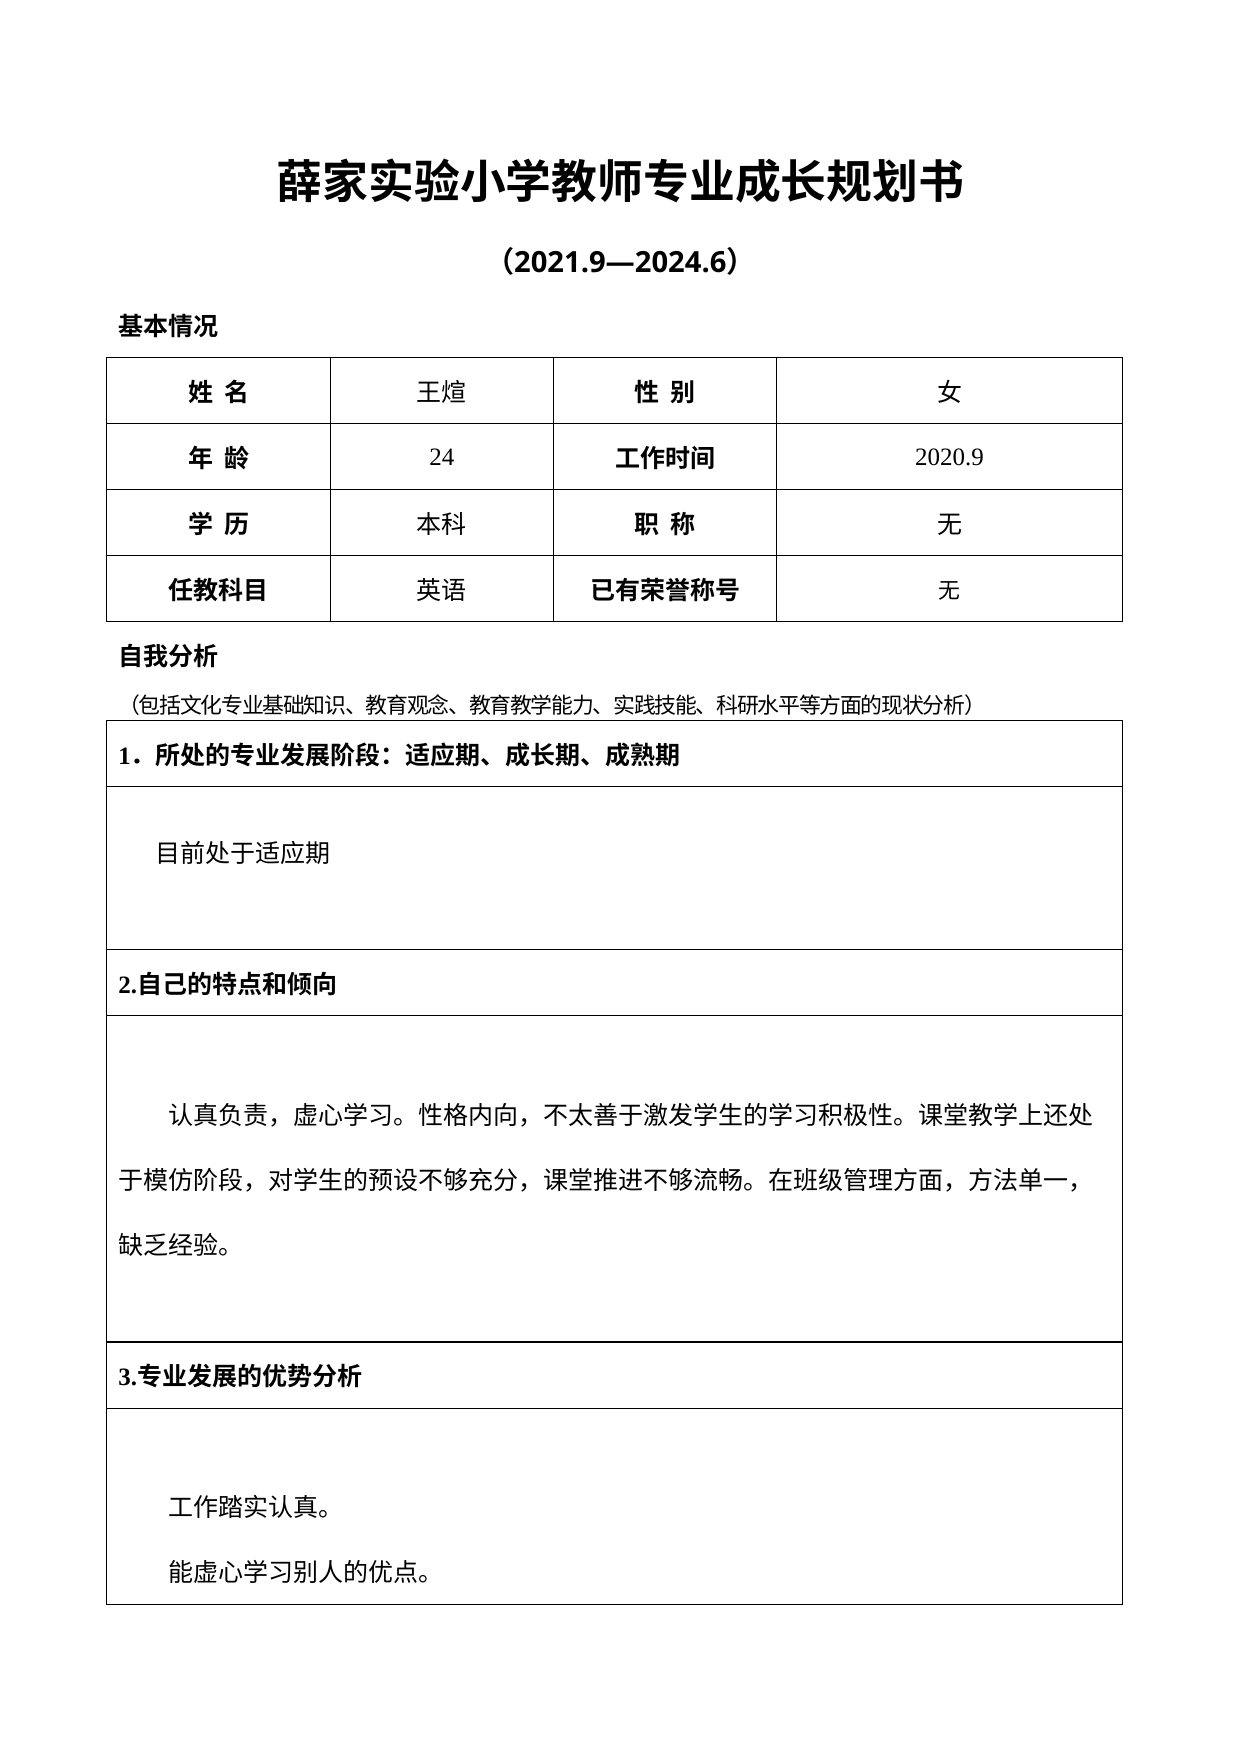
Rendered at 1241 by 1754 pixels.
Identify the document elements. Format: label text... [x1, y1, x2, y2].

table_cell 2.自己的特点和倾向 [107, 950, 1122, 1015]
table_cell 职 称 [554, 490, 776, 555]
text （包括文化专业基础知识、教育观念、教育教学能力、实践技能、科研水平等方面的现状分析） [118, 687, 1122, 720]
table_cell 英语 [331, 556, 553, 621]
table_cell 认真负责，虚心学习。性格内向，不太善于激发学生的学习积极性。课堂教学上还处于模仿阶段，对学生的预设不够充分，课堂推进不够流畅。在班级管理方面，方法单一，缺乏经验。 [107, 1016, 1122, 1341]
table_cell 目前处于适应期 [107, 787, 1122, 949]
table_cell 本科 [331, 490, 553, 555]
table_cell 无 [777, 556, 1122, 621]
table_header 1．所处的专业发展阶段：适应期、成长期、成熟期 [107, 721, 1122, 786]
table_cell 已有荣誉称号 [554, 556, 776, 621]
table_cell 2020.9 [777, 424, 1122, 489]
table_header 女 [777, 358, 1122, 423]
table_cell 任教科目 [107, 556, 330, 621]
table_header 王煊 [331, 358, 553, 423]
table_cell 工作踏实认真。 能虚心学习别人的优点。 [107, 1409, 1122, 1603]
table_cell 24 [331, 424, 553, 489]
text 基本情况 [118, 292, 1122, 357]
table_cell 工作时间 [554, 424, 776, 489]
table_cell 年 龄 [107, 424, 330, 489]
text （2021.9—2024.6） [118, 227, 1122, 292]
table_cell 学 历 [107, 490, 330, 555]
table_header 性 别 [554, 358, 776, 423]
table_header 姓 名 [107, 358, 330, 423]
text 自我分析 [118, 622, 1122, 687]
table_cell 无 [777, 490, 1122, 555]
table_cell 3.专业发展的优势分析 [107, 1343, 1122, 1407]
text 薛家实验小学教师专业成长规划书 [118, 129, 1122, 227]
